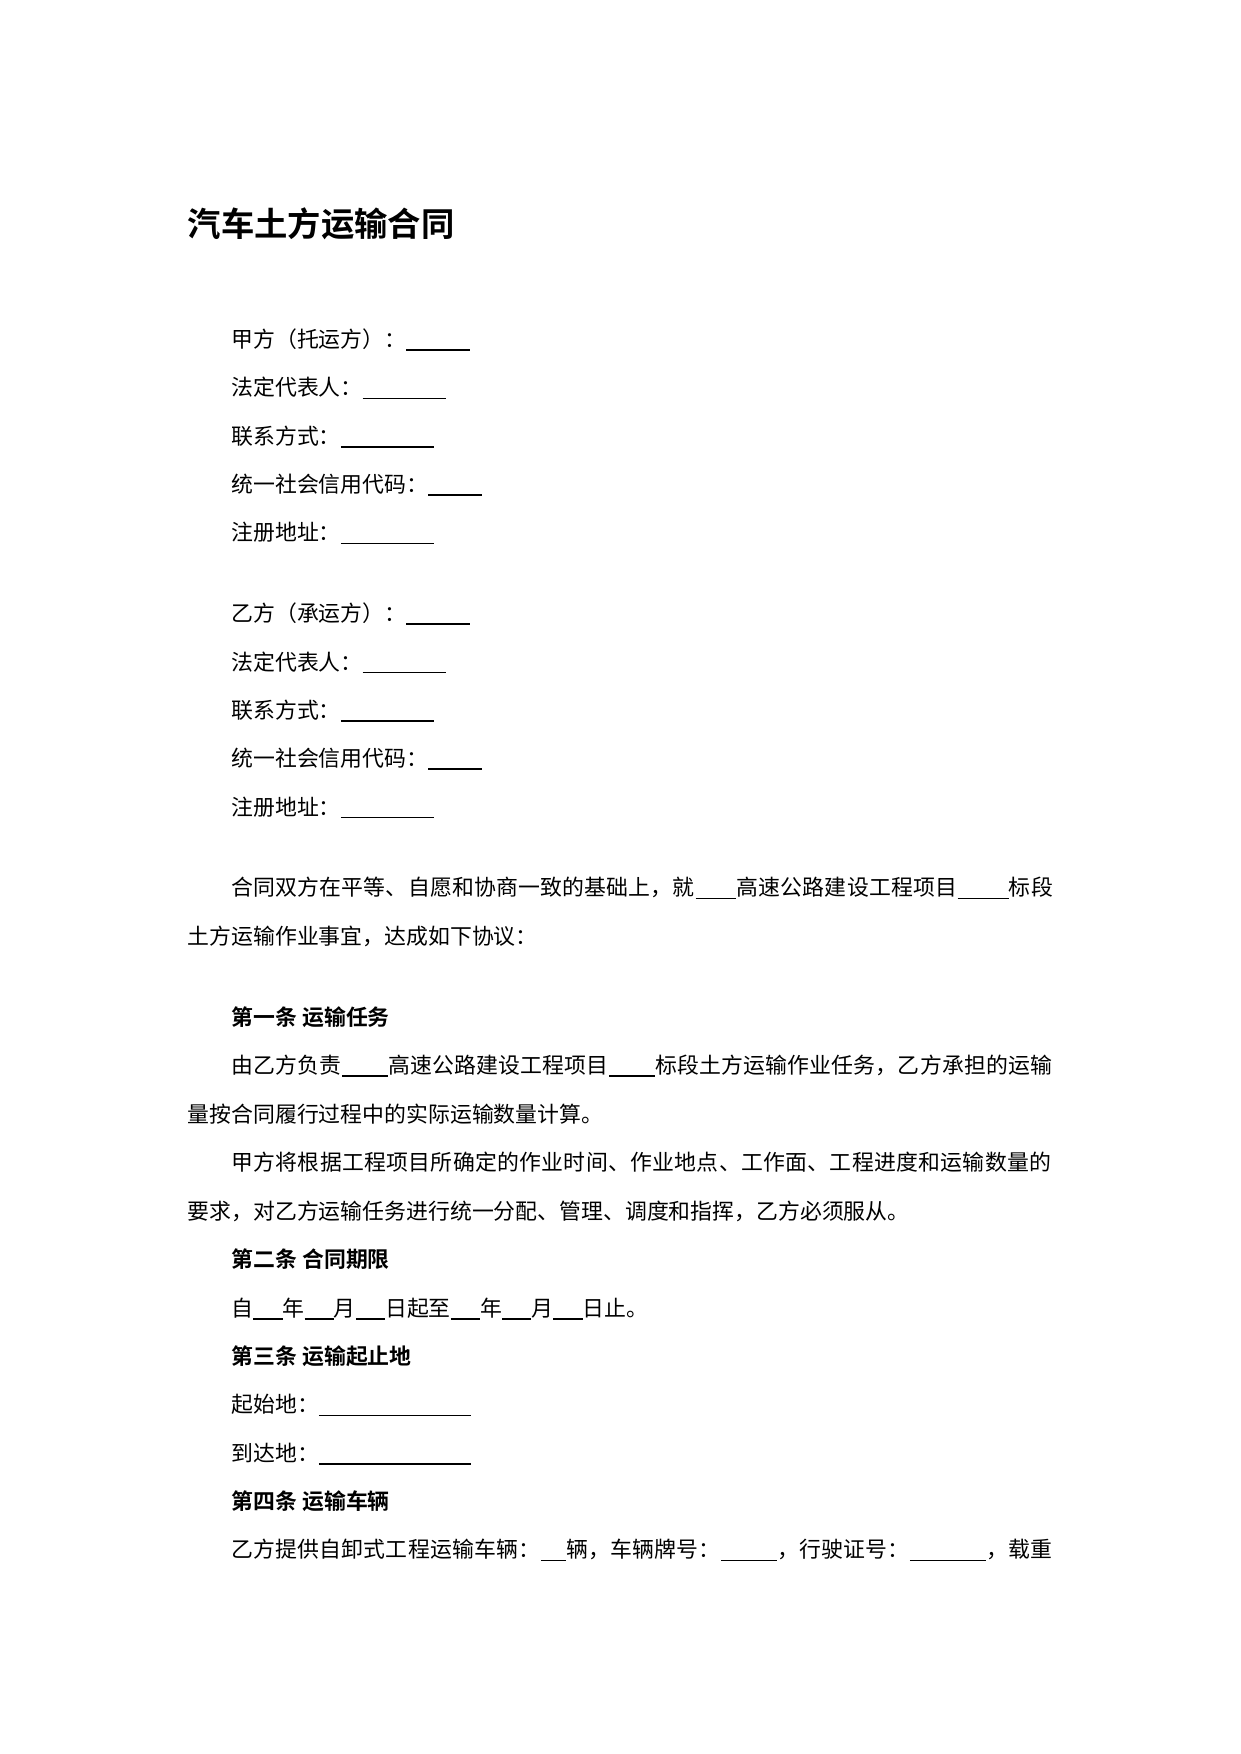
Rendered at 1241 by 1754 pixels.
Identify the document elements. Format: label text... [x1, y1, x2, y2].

text 联系方式： [187, 692, 1053, 725]
text 注册地址： [187, 789, 1053, 822]
text 第二条 合同期限 [187, 1242, 1053, 1274]
text 自 年 月 日起至 年 月 日止。 [187, 1290, 1053, 1323]
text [187, 1532, 1053, 1564]
subtitle 汽车土方运输合同 [187, 189, 1053, 254]
text 乙方（承运方）： [187, 596, 1053, 628]
text 到达地： [187, 1435, 1053, 1468]
text 统一社会信用代码： [187, 467, 1053, 499]
text 注册地址： [187, 515, 1053, 547]
text 第一条 运输任务 [187, 999, 1053, 1032]
text 联系方式： [187, 418, 1053, 451]
text 甲方（托运方）： [187, 322, 1053, 354]
text 由乙方负责 高速公路建设工程项目 标段土方运输作业任务，乙方承担的运输量按合同履行过程中的实际运输数量计算。 [187, 1048, 1053, 1129]
text 甲方将根据工程项目所确定的作业时间、作业地点、工作面、工程进度和运输数量的要求，对乙方运输任务进行统一分配、管理、调度和指挥，乙方必须服从。 [187, 1145, 1053, 1226]
text 统一社会信用代码： [187, 741, 1053, 773]
text 第四条 运输车辆 [187, 1484, 1053, 1516]
text 法定代表人： [187, 370, 1053, 402]
text 起始地： [187, 1387, 1053, 1419]
text 合同双方在平等、自愿和协商一致的基础上，就 高速公路建设工程项目 标段土方运输作业事宜，达成如下协议： [187, 870, 1053, 951]
text 法定代表人： [187, 644, 1053, 677]
text 第三条 运输起止地 [187, 1339, 1053, 1371]
